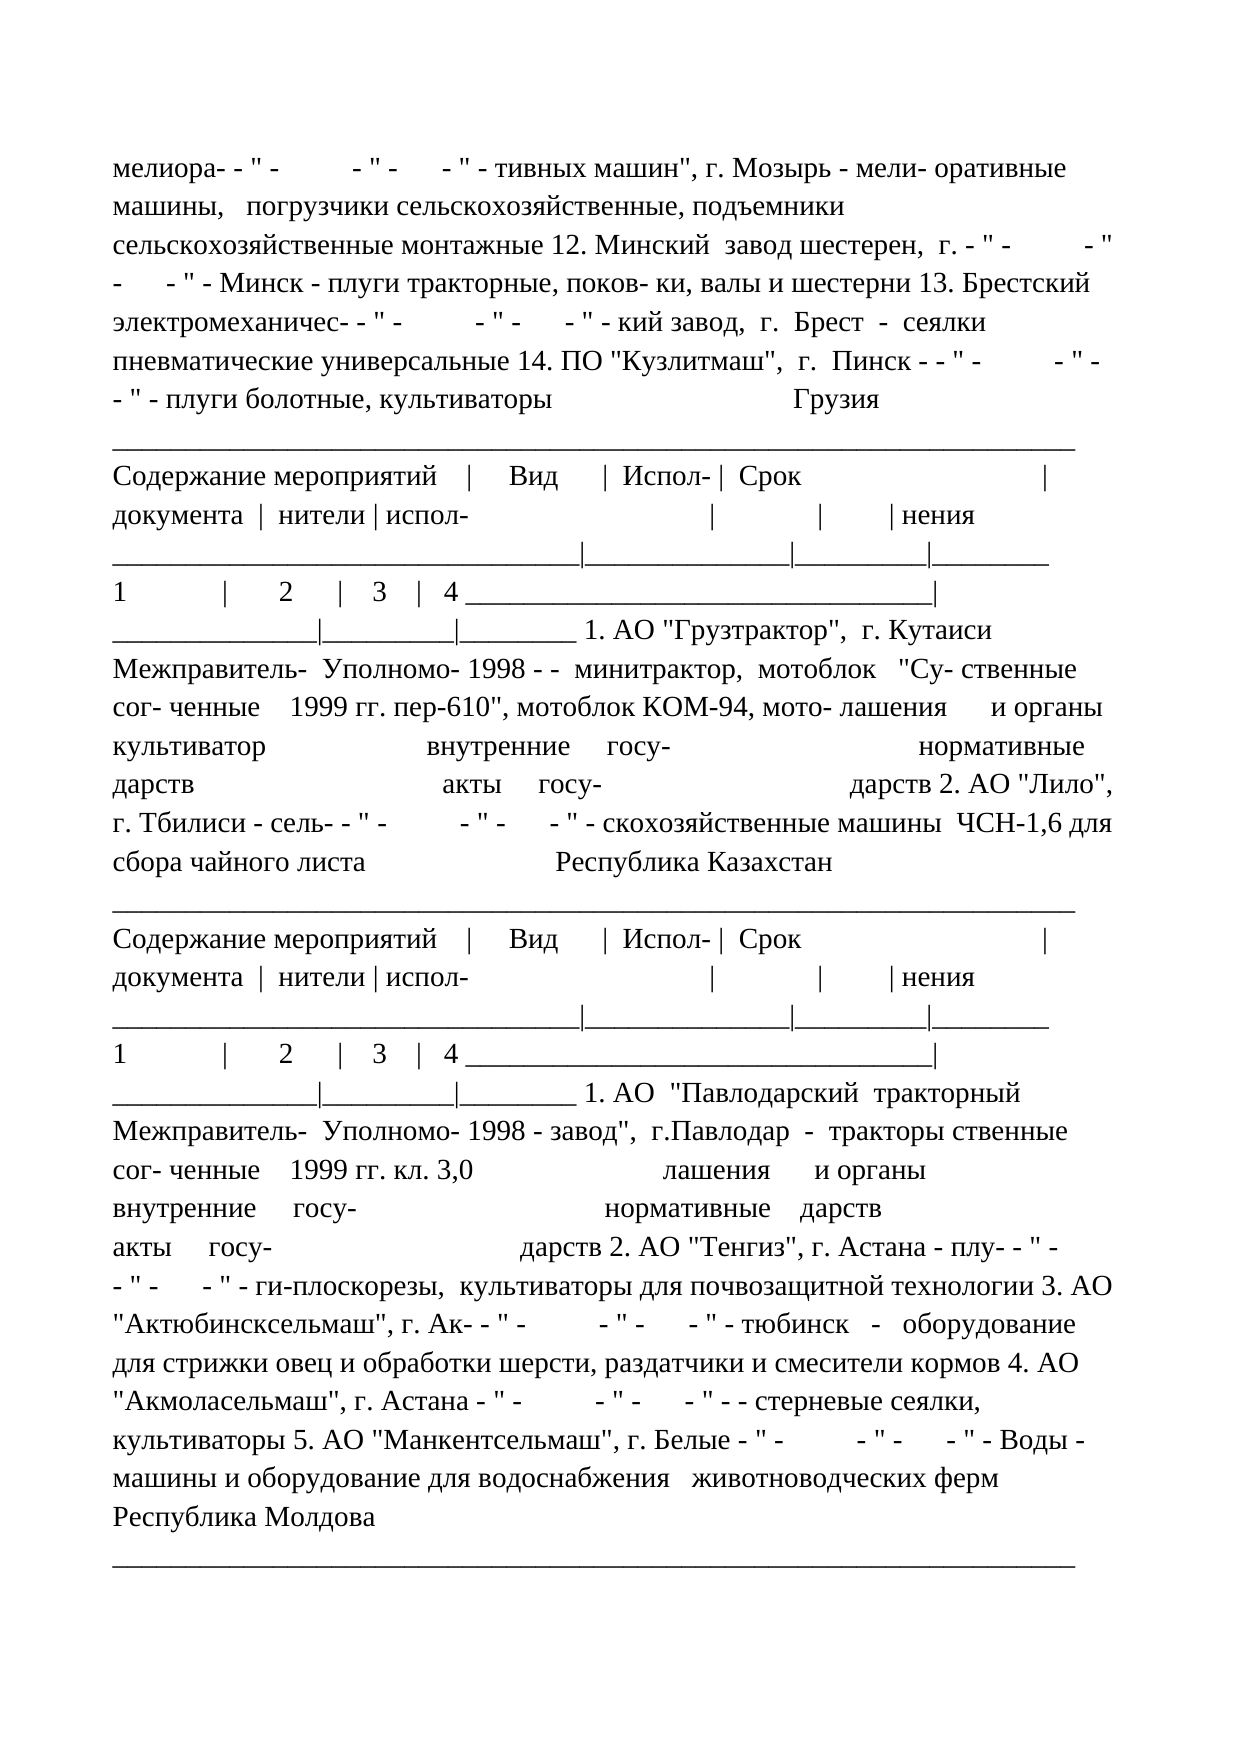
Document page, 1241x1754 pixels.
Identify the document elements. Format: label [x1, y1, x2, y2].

text [112, 150, 1128, 1571]
